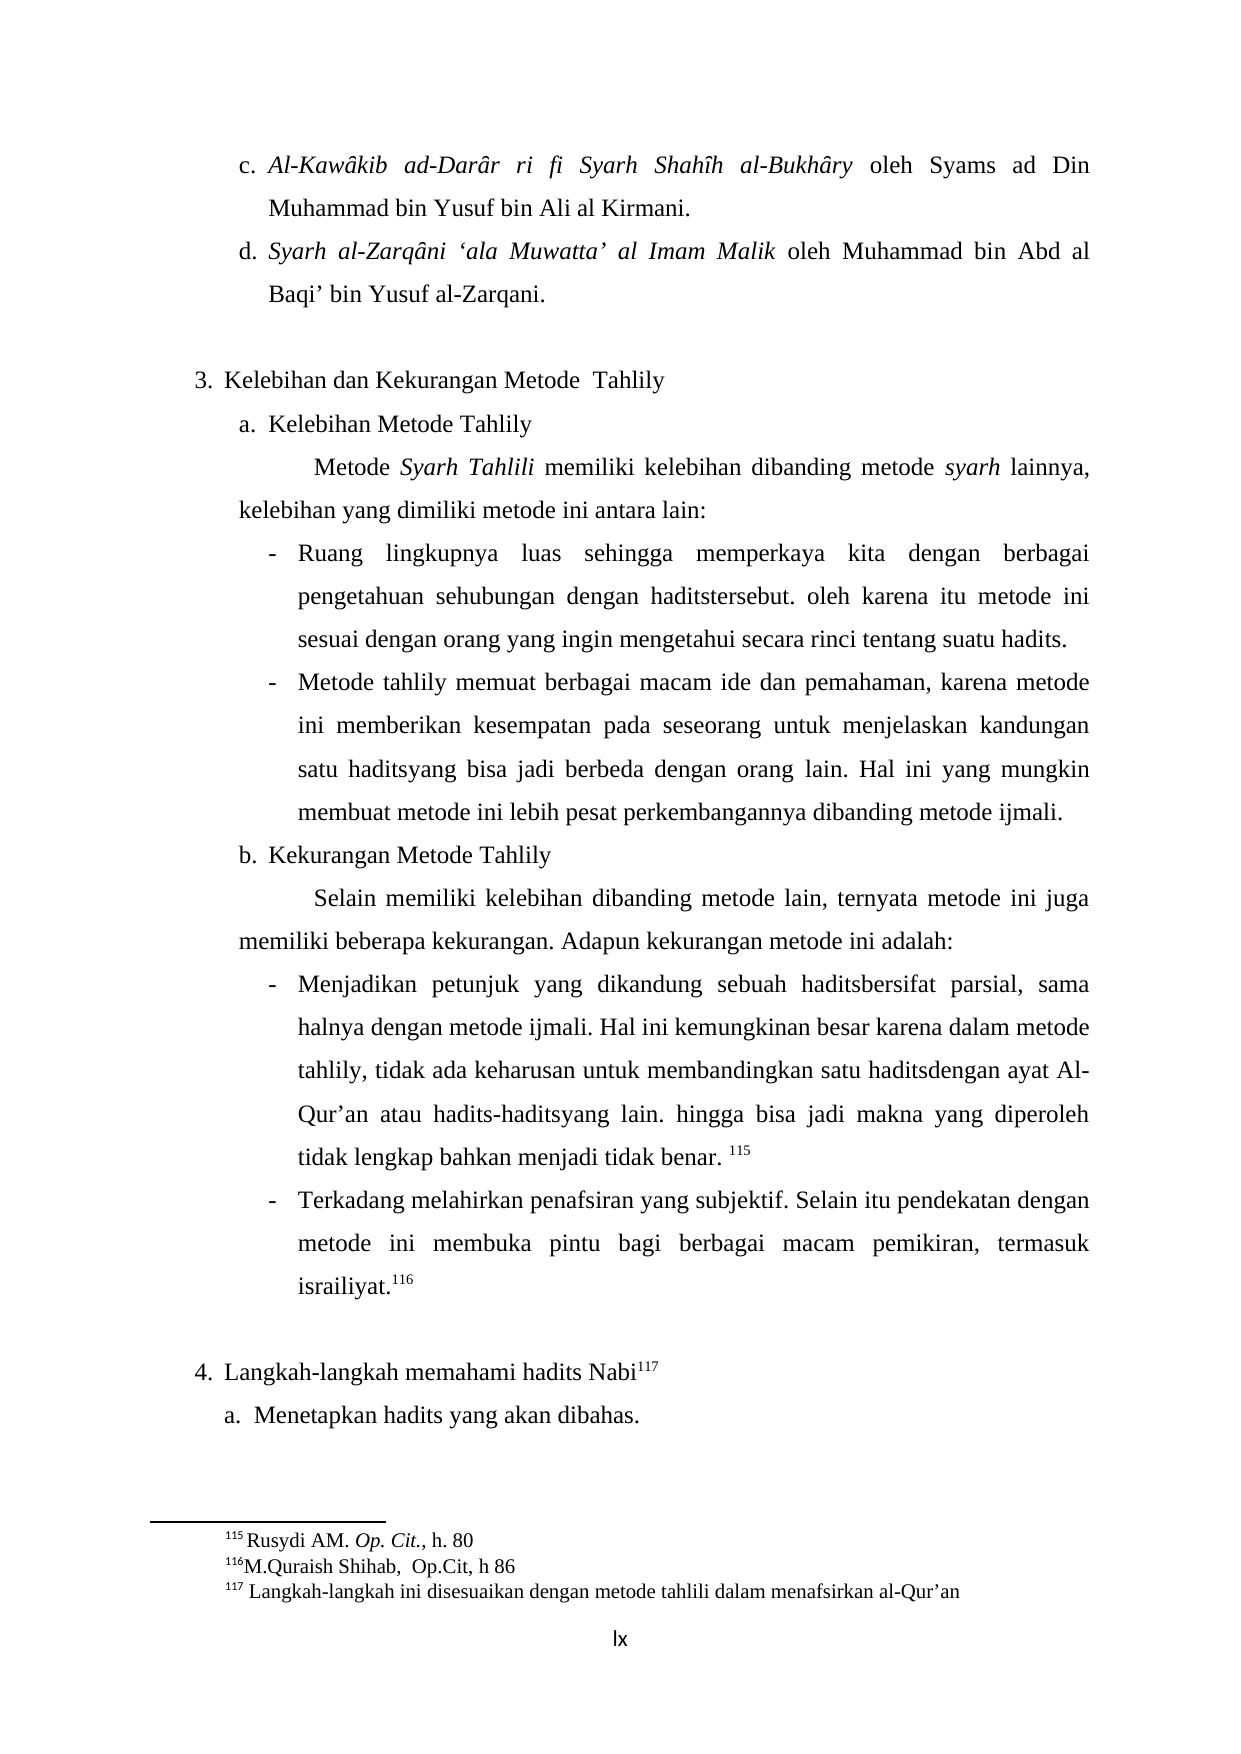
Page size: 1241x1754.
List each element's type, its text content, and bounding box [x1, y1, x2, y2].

list Menetapkan hadits yang akan dibahas. [224, 1401, 1090, 1429]
list Ruang lingkupnya luas sehingga memperkaya kita dengan berbagai pengetahuan sehubungan dengan haditstersebut. oleh karena itu metode ini sesuai dengan orang yang ingin mengetahui secara rinci tentang suatu hadits. [268, 538, 1090, 653]
list Menjadikan petunjuk yang dikandung sebuah haditsbersifat parsial, sama halnya dengan metode ijmali. Hal ini kemungkinan besar karena dalam metode tahlily, tidak ada keharusan untuk membandingkan satu haditsdengan ayat Al-Qur’an atau hadits-haditsyang lain. hingga bisa jadi makna yang diperoleh tidak lengkap bahkan menjadi tidak benar. [268, 969, 1090, 1171]
list Kelebihan Metode Tahlily [239, 409, 1090, 437]
list Kelebihan dan Kekurangan Metode Tahlily [194, 366, 1090, 394]
list Al-Kawȃkib ad-Darȃr ri fi Syarh Shahȋh al-Bukhȃry oleh Syams ad Din Muhammad bin Yusuf bin Ali al Kirmani. [239, 150, 1090, 222]
list Syarh al-Zarqȃni ‘ala Muwatta’ al Imam Malik oleh Muhammad bin Abd al Baqi’ bin Yusuf al-Zarqani. [239, 236, 1090, 308]
list Metode tahlily memuat berbagai macam ide dan pemahaman, karena metode ini memberikan kesempatan pada seseorang untuk menjelaskan kandungan satu haditsyang bisa jadi berbeda dengan orang lain. Hal ini yang mungkin membuat metode ini lebih pesat perkembangannya dibanding metode ijmali. [268, 667, 1090, 826]
list Kekurangan Metode Tahlily [239, 840, 1090, 869]
list Terkadang melahirkan penafsiran yang subjektif. Selain itu pendekatan dengan metode ini membuka pintu bagi berbagai macam pemikiran, termasuk israiliyat. [268, 1185, 1090, 1300]
list Langkah-langkah memahami hadits Nabi [194, 1357, 1090, 1386]
text Metode Syarh Tahlili memiliki kelebihan dibanding metode syarh lainnya, kelebihan yang dimiliki metode ini antara lain: [239, 452, 1090, 524]
text Selain memiliki kelebihan dibanding metode lain, ternyata metode ini juga memiliki beberapa kekurangan. Adapun kekurangan metode ini adalah: [239, 883, 1090, 955]
